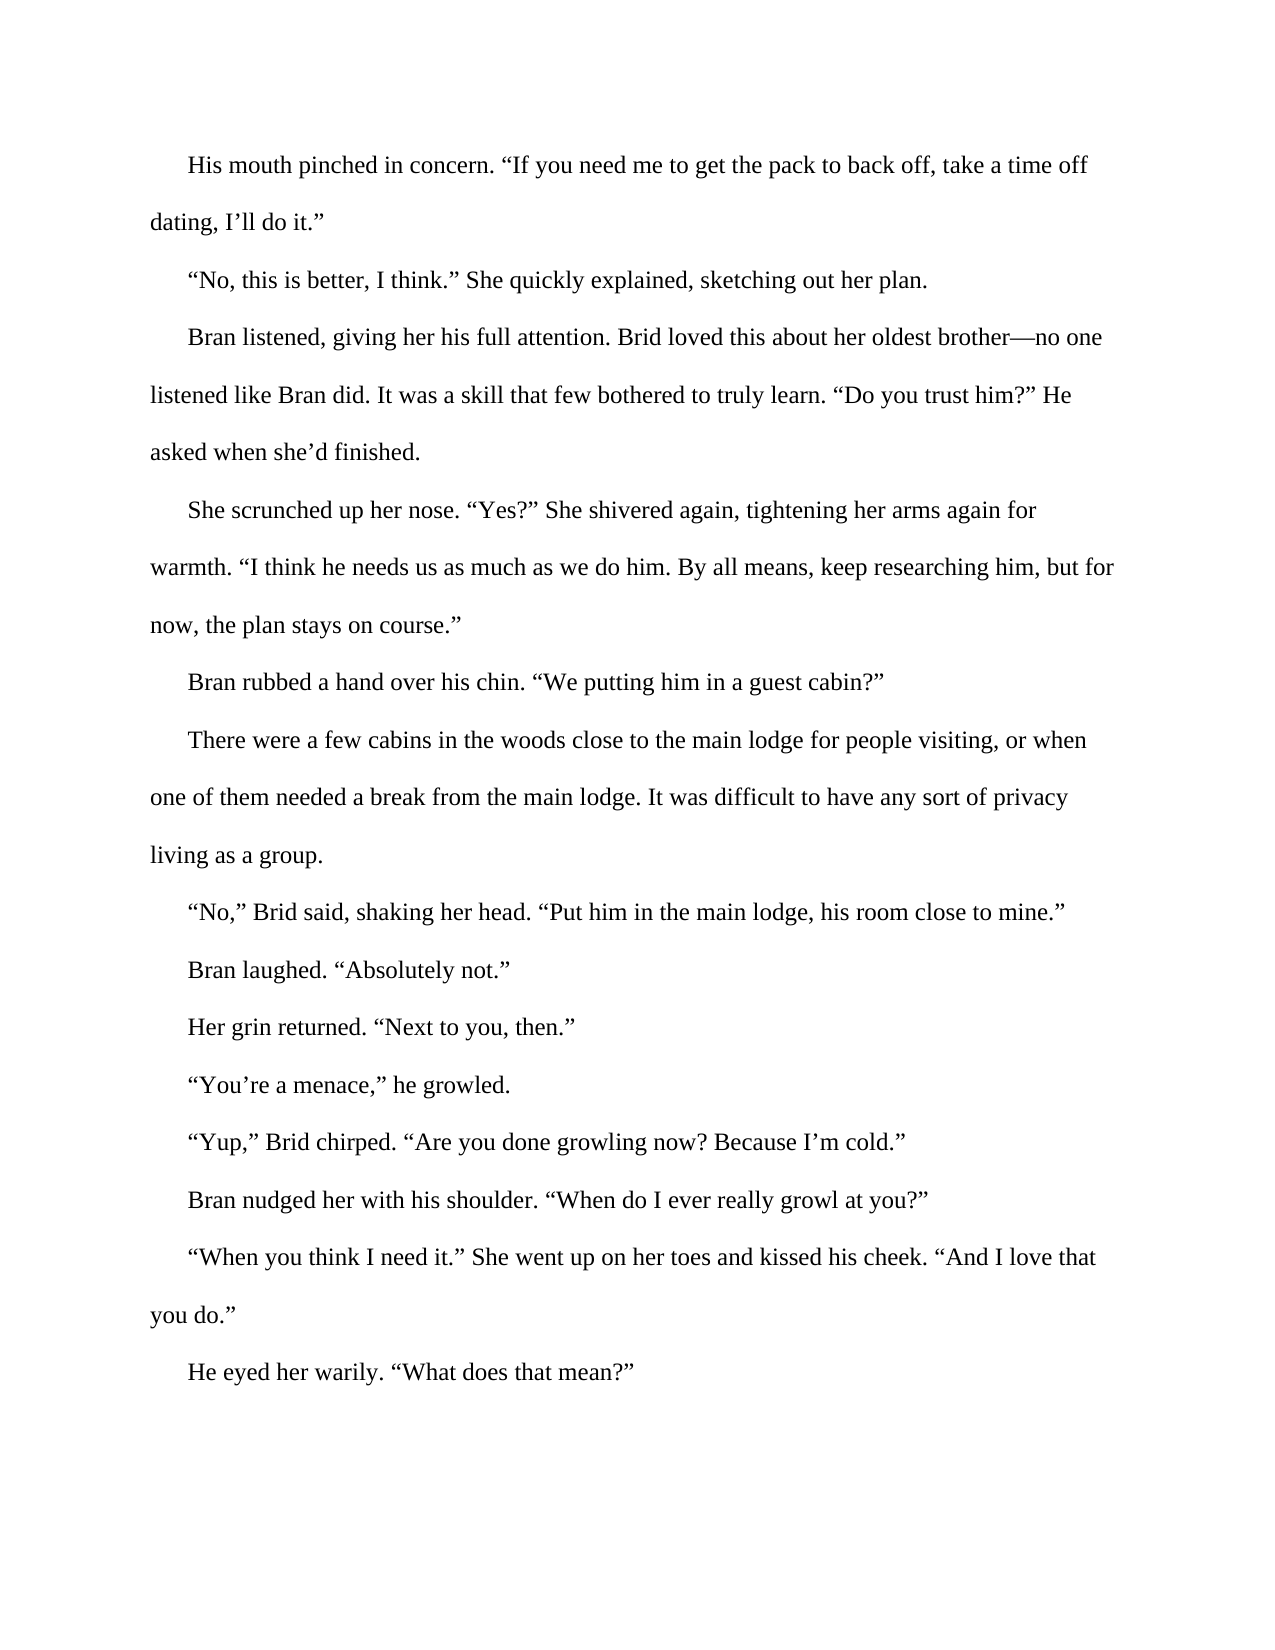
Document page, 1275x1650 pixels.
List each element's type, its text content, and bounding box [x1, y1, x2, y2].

text He eyed her warily. “What does that mean?” [150, 1357, 1125, 1386]
text “You’re a menace,” he growled. [150, 1070, 1125, 1099]
text His mouth pinched in concern. “If you need me to get the pack to back off, take a time off dating, I’ll do it.” [150, 150, 1125, 236]
text Bran rubbed a hand over his chin. “We putting him in a guest cabin?” [150, 667, 1125, 696]
text “When you think I need it.” She went up on her toes and kissed his cheek. “And I love that you do.” [150, 1242, 1125, 1329]
text Her grin returned. “Next to you, then.” [150, 1012, 1125, 1041]
text Bran nudged her with his shoulder. “When do I ever really growl at you?” [150, 1185, 1125, 1214]
text Bran listened, giving her his full attention. Brid loved this about her oldest brother—no one listened like Bran did. It was a skill that few bothered to truly learn. “Do you trust him?” He asked when she’d finished. [150, 322, 1125, 466]
text Bran laughed. “Absolutely not.” [150, 955, 1125, 984]
text “Yup,” Brid chirped. “Are you done growling now? Because I’m cold.” [150, 1127, 1125, 1156]
text “No,” Brid said, shaking her head. “Put him in the main lodge, his room close to mine.” [150, 897, 1125, 926]
text There were a few cabins in the woods close to the main lodge for people visiting, or when one of them needed a break from the main lodge. It was difficult to have any sort of privacy living as a group. [150, 725, 1125, 869]
text “No, this is better, I think.” She quickly explained, sketching out her plan. [150, 265, 1125, 294]
text She scrunched up her nose. “Yes?” She shivered again, tightening her arms again for warmth. “I think he needs us as much as we do him. By all means, keep researching him, but for now, the plan stays on course.” [150, 495, 1125, 639]
